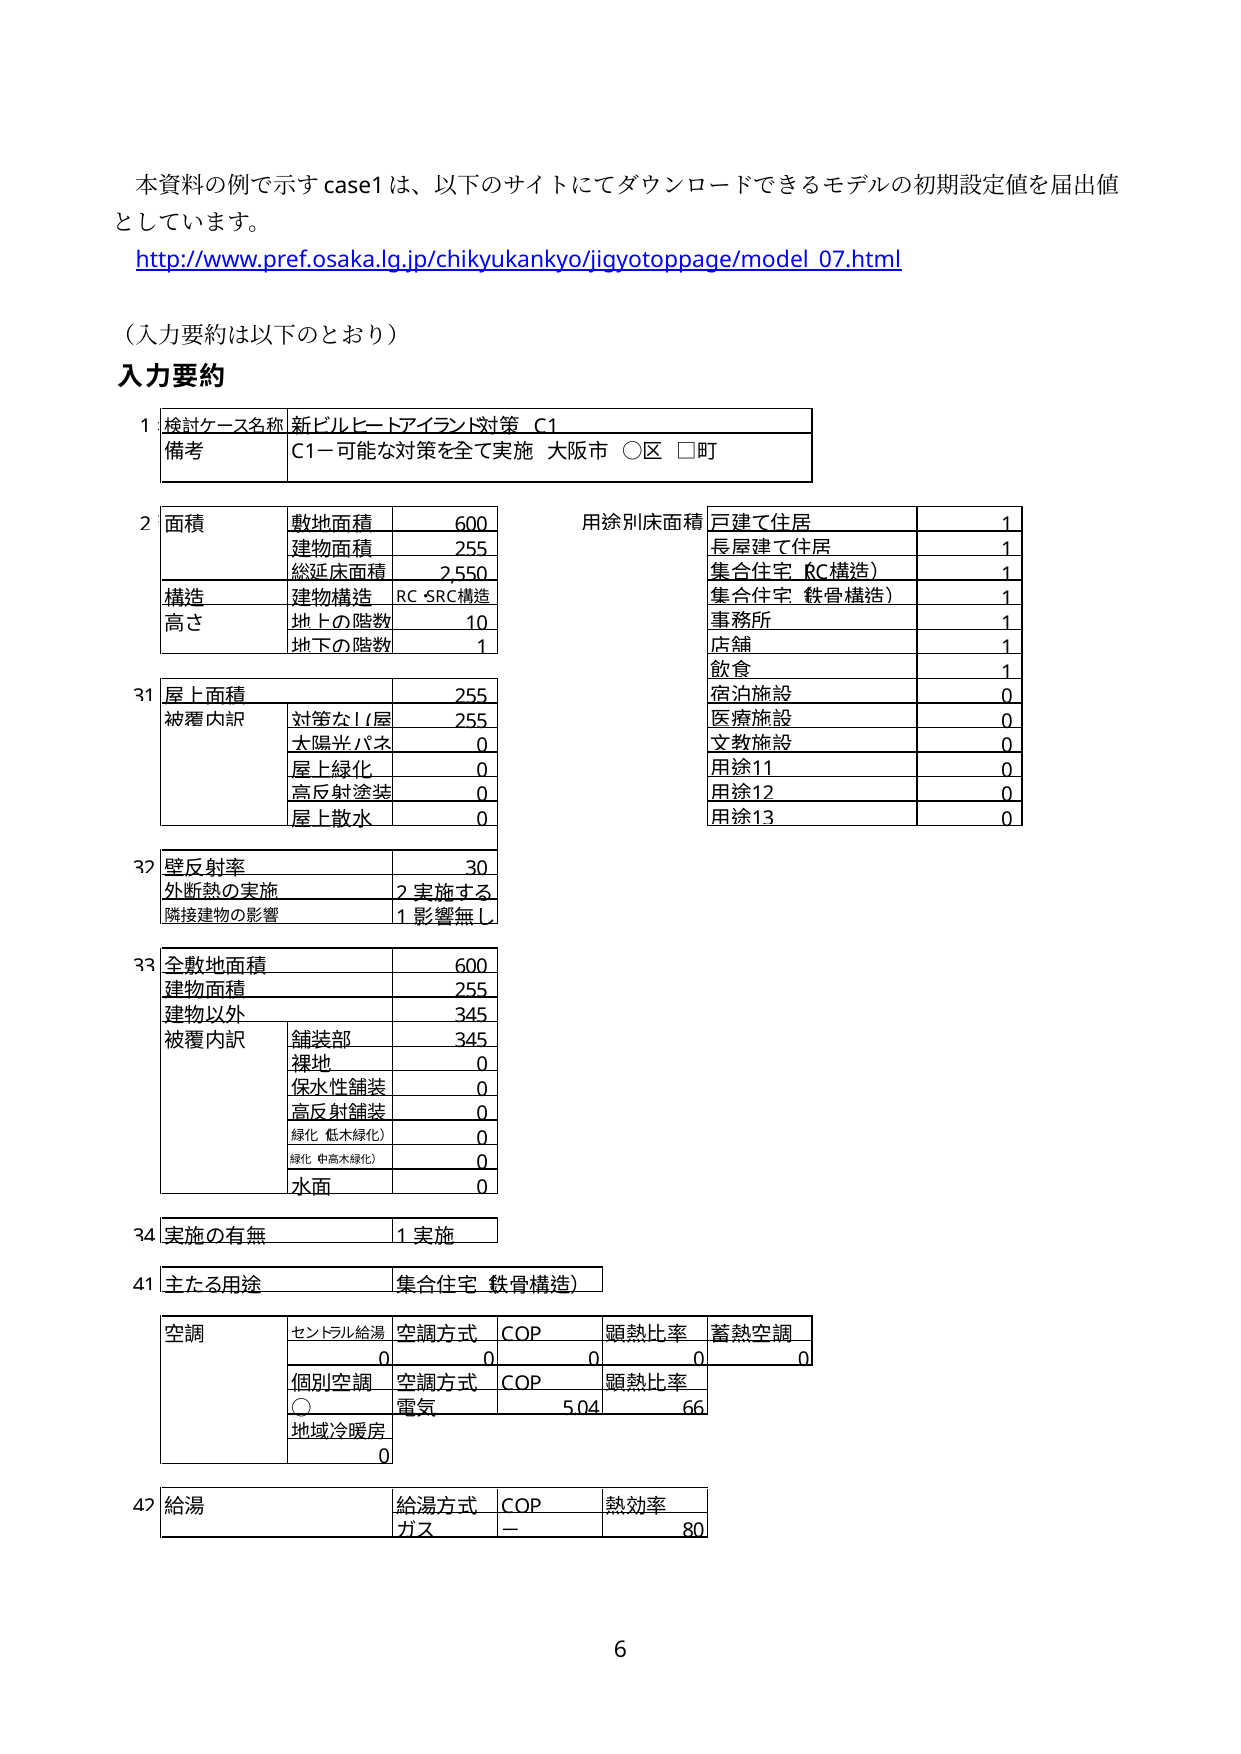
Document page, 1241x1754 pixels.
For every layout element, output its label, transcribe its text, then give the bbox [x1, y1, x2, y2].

text 本資料の例で示すcase1は、以下のサイトにてダウンロードできるモデルの初期設定値を届出値としています。 [112, 164, 1128, 239]
text （入力要約は以下のとおり） [112, 314, 1128, 352]
text http://www.pref.osaka.lg.jp/chikyukankyo/jigyotoppage/model_07.html [112, 239, 1128, 277]
